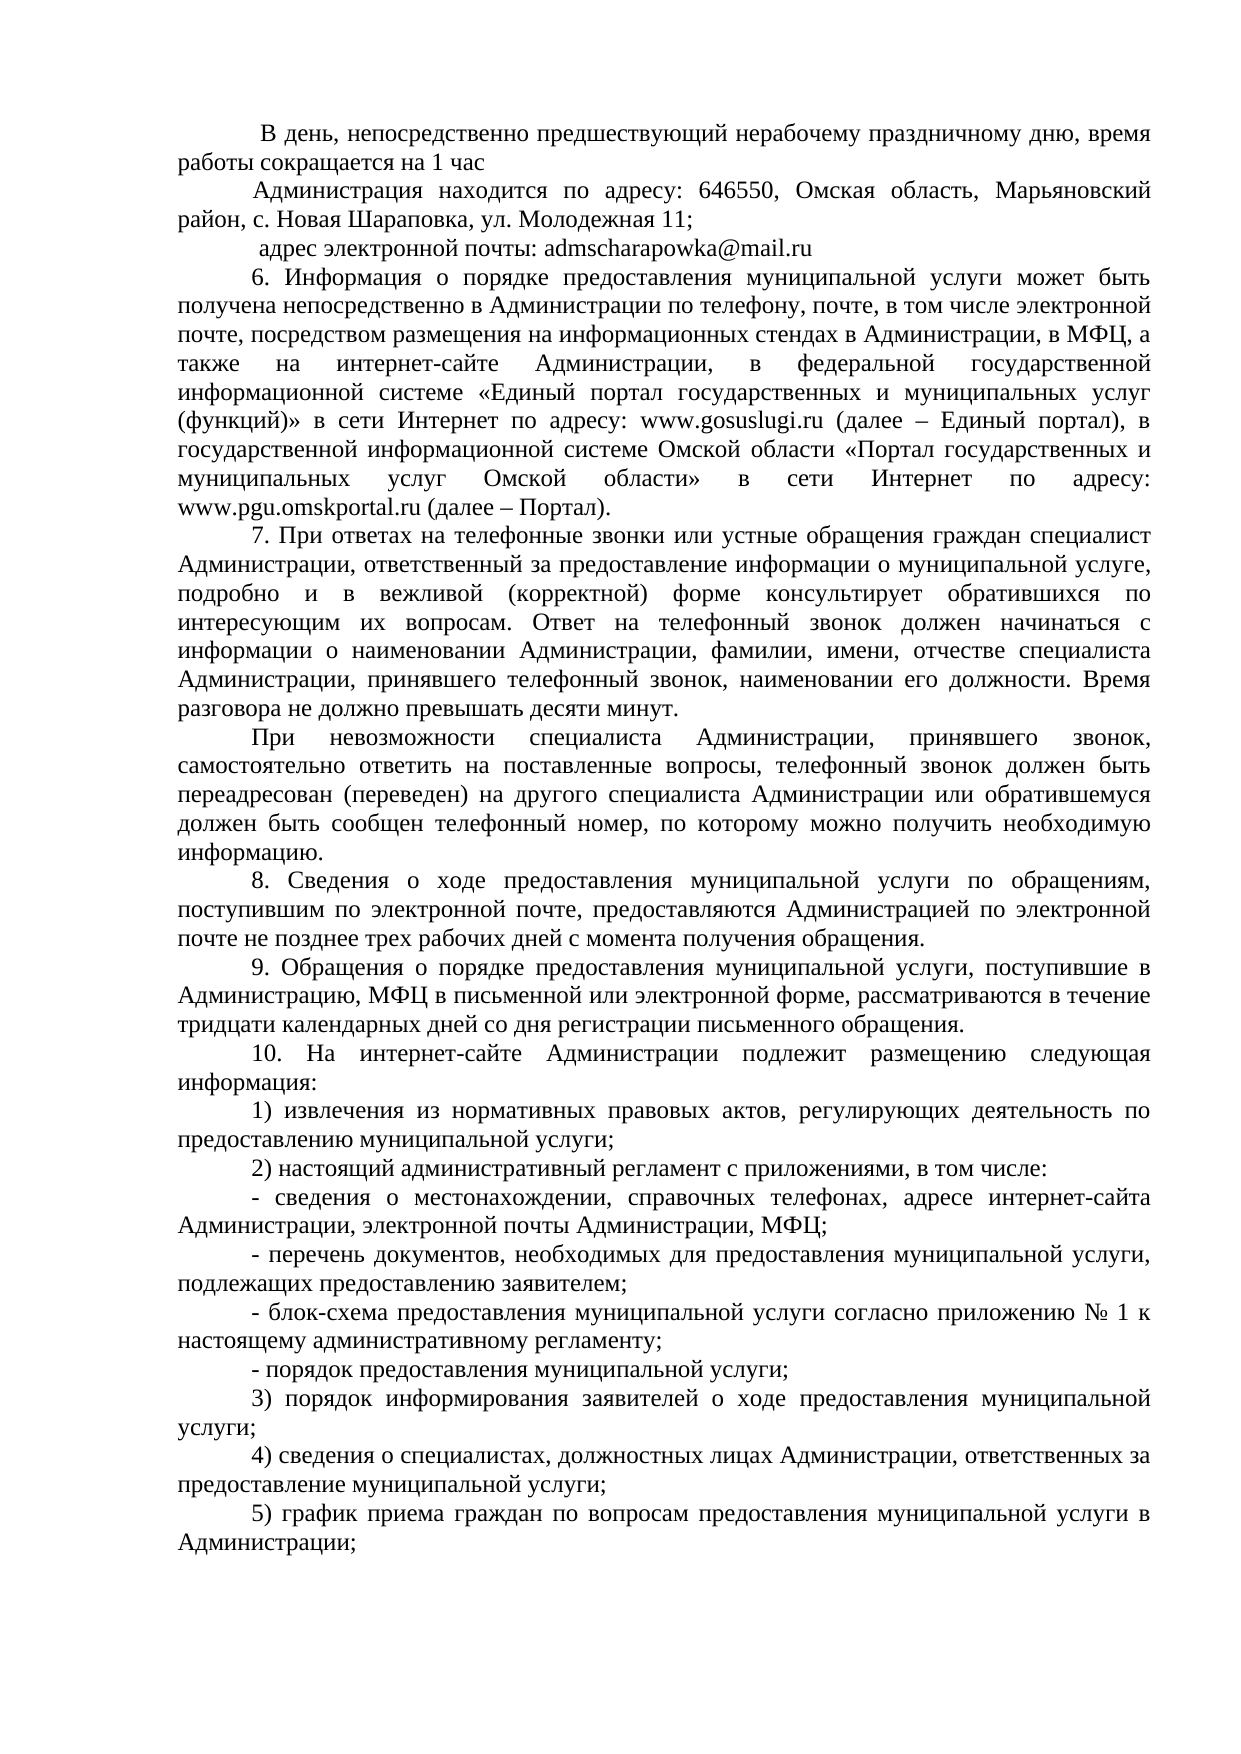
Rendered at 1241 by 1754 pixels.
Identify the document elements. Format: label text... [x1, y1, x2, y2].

text - блок-схема предоставления муниципальной услуги согласно приложению № 1 к настоящему административному регламенту; [177, 1297, 1152, 1354]
text 6. Информация о порядке предоставления муниципальной услуги может быть получена непосредственно в Администрации по телефону, почте, в том числе электронной почте, посредством размещения на информационных стендах в Администрации, в МФЦ, а также на интернет-сайте Администрации, в федеральной государственной информационной системе «Единый портал государственных и муниципальных услуг (функций)» в сети Интернет по адресу: www.gosuslugi.ru (далее – Единый портал), в государственной информационной системе Омской области «Портал государственных и муниципальных услуг Омской области» в сети Интернет по адресу: www.pgu.omskportal.ru (далее – Портал). [177, 262, 1152, 521]
text В день, непосредственно предшествующий нерабочему праздничному дню, время работы сокращается на 1 час [177, 118, 1152, 176]
text адрес электронной почты: admscharapowka@mail.ru [177, 233, 1152, 262]
text - сведения о местонахождении, справочных телефонах, адресе интернет-сайта Администрации, электронной почты Администрации, МФЦ; [177, 1182, 1152, 1239]
text 9. Обращения о порядке предоставления муниципальной услуги, поступившие в Администрацию, МФЦ в письменной или электронной форме, рассматриваются в течение тридцати календарных дней со дня регистрации письменного обращения. [177, 952, 1152, 1038]
text 1) извлечения из нормативных правовых актов, регулирующих деятельность по предоставлению муниципальной услуги; [177, 1096, 1152, 1153]
text 7. При ответах на телефонные звонки или устные обращения граждан специалист Администрации, ответственный за предоставление информации о муниципальной услуге, подробно и в вежливой (корректной) форме консультирует обратившихся по интересующим их вопросам. Ответ на телефонный звонок должен начинаться с информации о наименовании Администрации, фамилии, имени, отчестве специалиста Администрации, принявшего телефонный звонок, наименовании его должности. Время разговора не должно превышать десяти минут. [177, 521, 1152, 722]
text При невозможности специалиста Администрации, принявшего звонок, самостоятельно ответить на поставленные вопросы, телефонный звонок должен быть переадресован (переведен) на другого специалиста Администрации или обратившемуся должен быть сообщен телефонный номер, по которому можно получить необходимую информацию. [177, 722, 1152, 866]
text 4) сведения о специалистах, должностных лицах Администрации, ответственных за предоставление муниципальной услуги; [177, 1441, 1152, 1498]
text 8. Сведения о ходе предоставления муниципальной услуги по обращениям, поступившим по электронной почте, предоставляются Администрацией по электронной почте не позднее трех рабочих дней с момента получения обращения. [177, 866, 1152, 952]
text 10. На интернет-сайте Администрации подлежит размещению следующая информация: [177, 1038, 1152, 1096]
text 2) настоящий административный регламент с приложениями, в том числе: [177, 1153, 1152, 1182]
text - перечень документов, необходимых для предоставления муниципальной услуги, подлежащих предоставлению заявителем; [177, 1239, 1152, 1297]
text 3) порядок информирования заявителей о ходе предоставления муниципальной услуги; [177, 1383, 1152, 1441]
text Администрация находится по адресу: 646550, Омская область, Марьяновский район, с. Новая Шараповка, ул. Молодежная 11; [177, 176, 1152, 233]
text - порядок предоставления муниципальной услуги; [177, 1354, 1152, 1383]
text 5) график приема граждан по вопросам предоставления муниципальной услуги в Администрации; [177, 1498, 1152, 1556]
